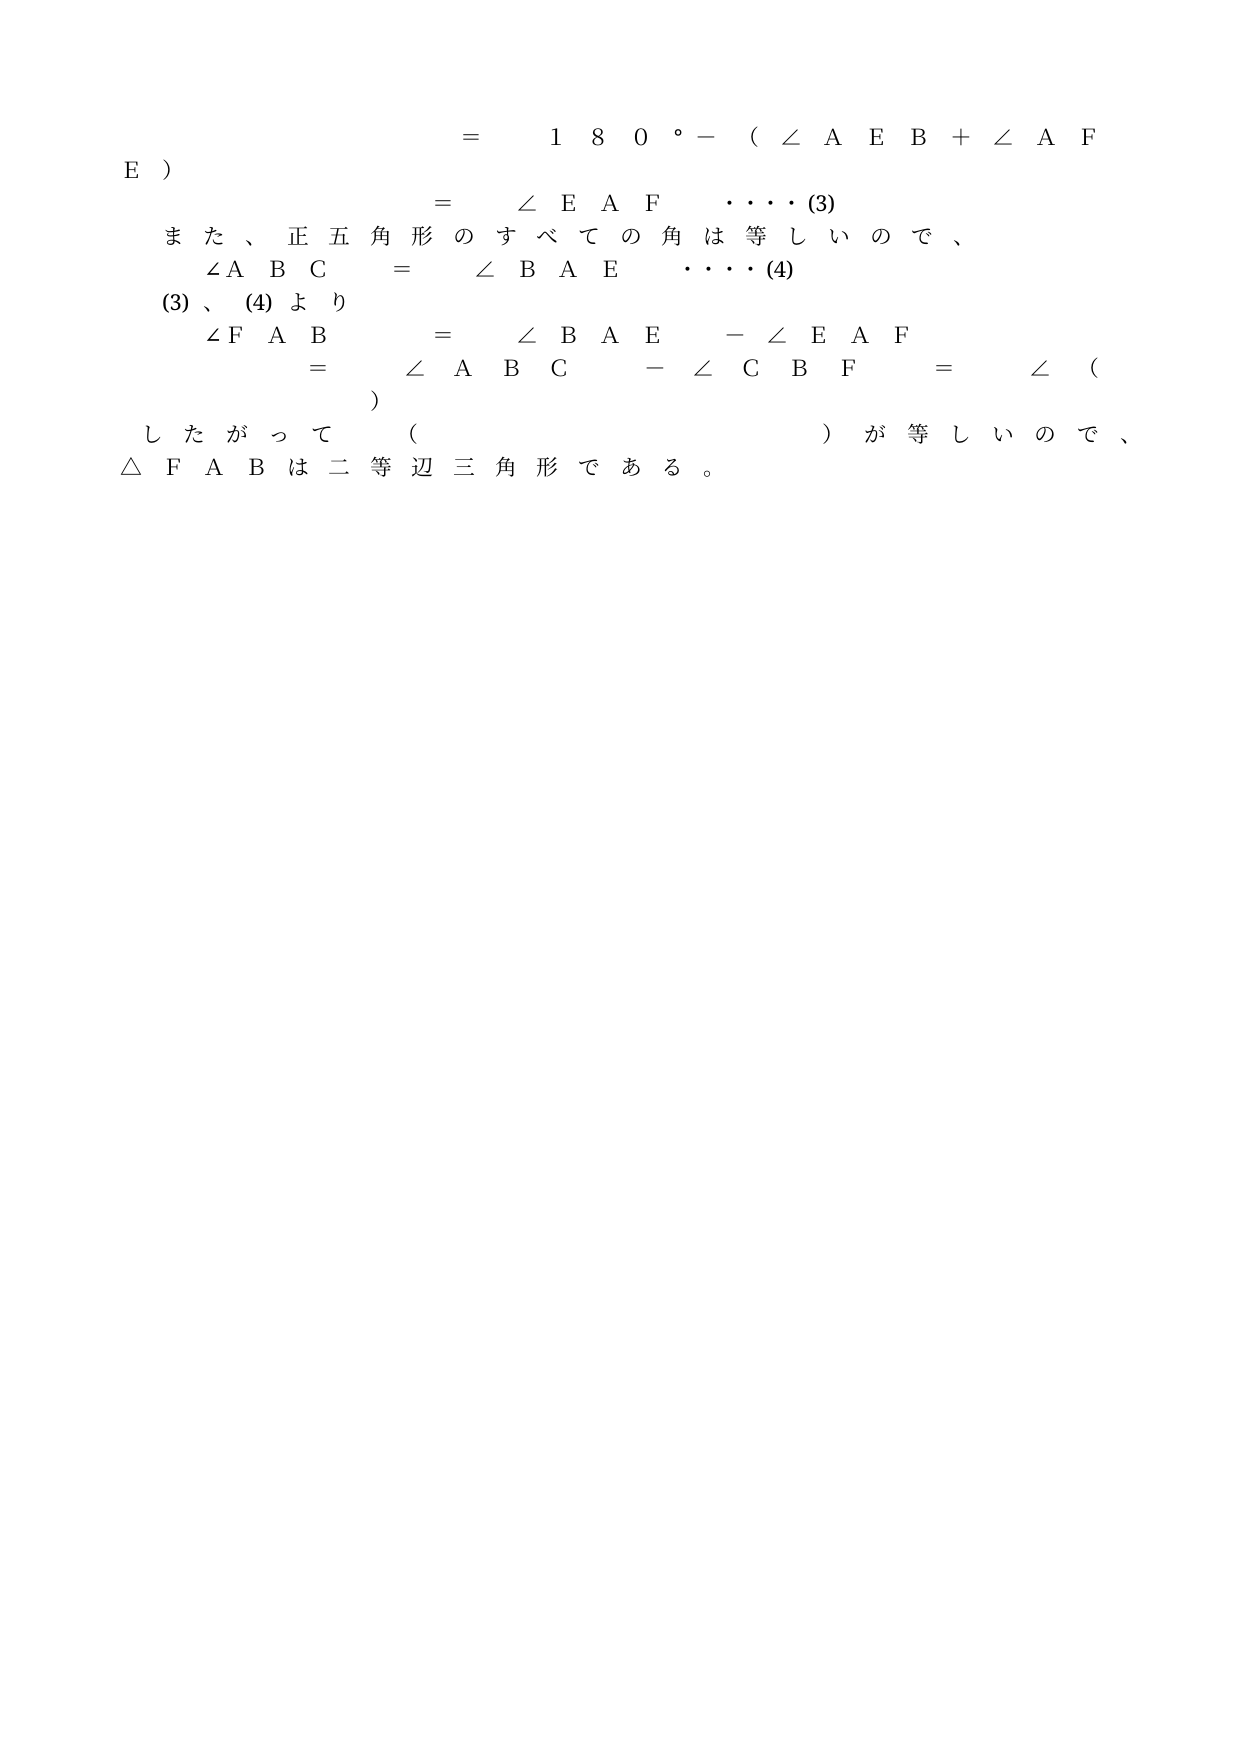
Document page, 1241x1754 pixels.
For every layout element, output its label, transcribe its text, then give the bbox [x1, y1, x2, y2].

text したがって （ ２つの角 ）が等しいので、△ＦＡＢは二等辺三角形である。 [120, 416, 1120, 482]
text また、正五角形のすべての角は等しいので、 [120, 219, 1120, 252]
text ∠ＦＡＢ ＝ ∠ＢＡＥ －∠ＥＡＦ [120, 317, 1120, 350]
text ＝ ∠ＡＢＣ －∠ＣＢＦ ＝ ∠（ ＦＢＡ ） [120, 350, 1120, 416]
text ∠ＡＢＣ ＝ ∠ＢＡＥ ････(4) [120, 252, 1120, 284]
text ＝ １８０°－（∠ＡＥＢ＋∠ＡＦＥ） [120, 120, 1120, 186]
text ＝ ∠ＥＡＦ ････(3) [120, 186, 1120, 219]
text (3)、(4)より [120, 284, 1120, 317]
